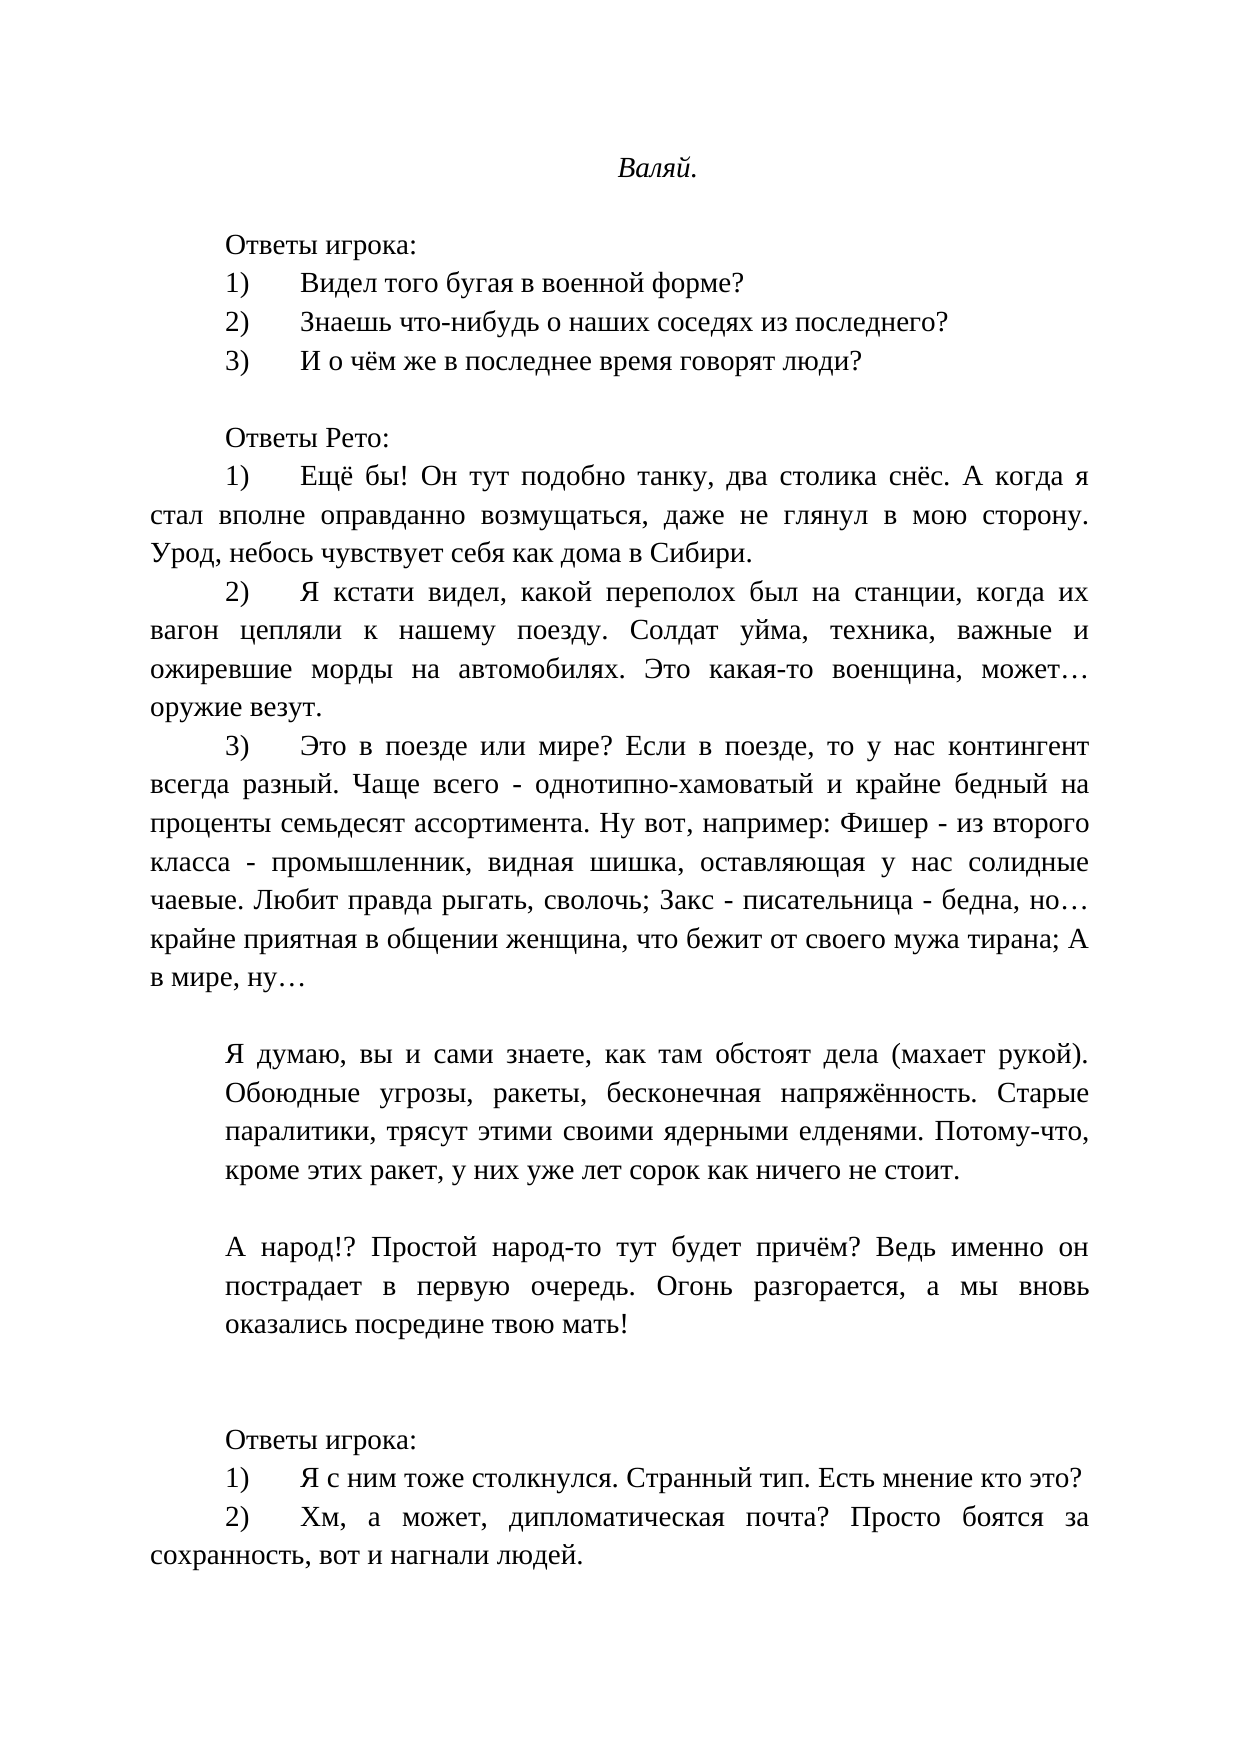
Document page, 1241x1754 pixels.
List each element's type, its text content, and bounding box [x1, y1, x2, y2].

list Хм, а может, дипломатическая почта? Просто боятся за сохранность, вот и нагнали людей. [150, 1499, 1090, 1571]
text Ответы игрока: [150, 1422, 1090, 1455]
text А народ!? Простой народ-то тут будет причём? Ведь именно он пострадает в первую очередь. Огонь разгорается, а мы вновь оказались посредине твою мать! [225, 1229, 1090, 1340]
text Валяй. [150, 150, 1090, 183]
list Я кстати видел, какой переполох был на станции, когда их вагон цепляли к нашему поезду. Солдат уйма, техника, важные и ожиревшие морды на автомобилях. Это какая-то военщина, может… оружие везут. [150, 574, 1090, 723]
text Я думаю, вы и сами знаете, как там обстоят дела (махает рукой). Обоюдные угрозы, ракеты, бесконечная напряжённость. Старые паралитики, трясут этими своими ядерными елденями. Потому-что, кроме этих ракет, у них уже лет сорок как ничего не стоит. [225, 1036, 1090, 1186]
list Знаешь что-нибудь о наших соседях из последнего? [150, 304, 1090, 338]
list Видел того бугая в военной форме? [150, 266, 1090, 299]
text Ответы Рето: [150, 420, 1090, 453]
list И о чём же в последнее время говорят люди? [150, 343, 1090, 376]
list Я с ним тоже столкнулся. Странный тип. Есть мнение кто это? [150, 1460, 1090, 1494]
text Ответы игрока: [150, 227, 1090, 261]
list Это в поезде или мире? Если в поезде, то у нас контингент всегда разный. Чаще всего - однотипно-хамоватый и крайне бедный на проценты семьдесят ассортимента. Ну вот, например: Фишер - из второго класса - промышленник, видная шишка, оставляющая у нас солидные чаевые. Любит правда рыгать, сволочь; Закс - писательница - бедна, но… крайне приятная в общении женщина, что бежит от своего мужа тирана; А в мире, ну… [150, 728, 1090, 993]
list Ещё бы! Он тут подобно танку, два столика снёс. А когда я стал вполне оправданно возмущаться, даже не глянул в мою сторону. Урод, небось чувствует себя как дома в Сибири. [150, 458, 1090, 569]
